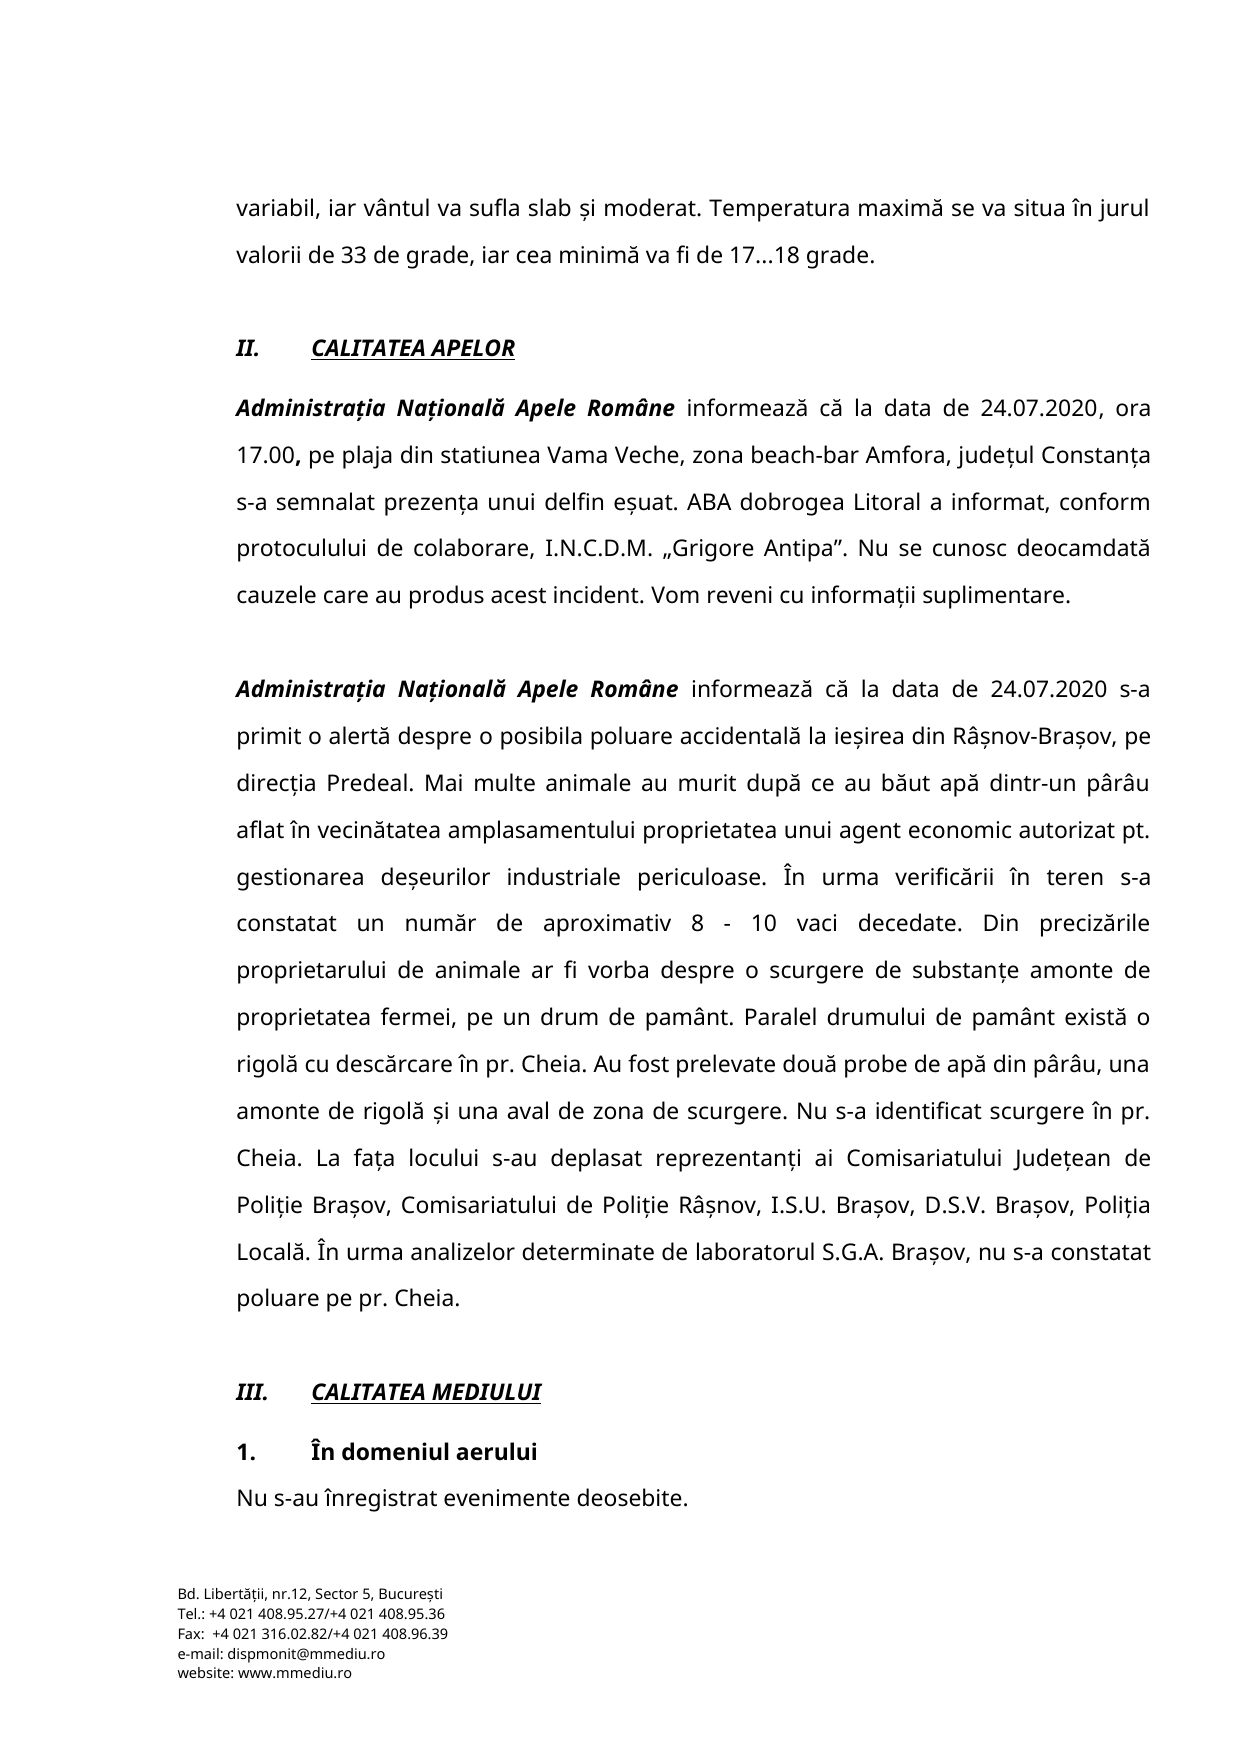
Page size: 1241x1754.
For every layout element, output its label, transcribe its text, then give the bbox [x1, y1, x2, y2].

list CALITATEA MEDIULUI [236, 1376, 1150, 1407]
text Administrația Națională Apele Române informează că la data de 24.07.2020, ora 17.00, pe plaja din statiunea Vama Veche, zona beach-bar Amfora, județul Constanța s-a semnalat prezența unui delfin eșuat. ABA dobrogea Litoral a informat, conform protoculului de colaborare, I.N.C.D.M. „Grigore Antipa”. Nu se cunosc deocamdată cauzele care au produs acest incident. Vom reveni cu informații suplimentare. [236, 392, 1152, 610]
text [236, 192, 1150, 270]
list CALITATEA APELOR [236, 332, 1150, 363]
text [236, 1482, 1150, 1513]
list În domeniul aerului [236, 1435, 1150, 1467]
text Administrația Națională Apele Române informează că la data de 24.07.2020 s-a primit o alertă despre o posibila poluare accidentală la ieșirea din Râșnov-Brașov, pe direcția Predeal. Mai multe animale au murit după ce au băut apă dintr-un pârâu aflat în vecinătatea amplasamentului proprietatea unui agent economic autorizat pt. gestionarea deșeurilor industriale periculoase. În urma verificării în teren s-a constatat un număr de aproximativ 8 - 10 vaci decedate. Din precizările proprietarului de animale ar fi vorba despre o scurgere de substanțe amonte de proprietatea fermei, pe un drum de pamânt. Paralel drumului de pamânt există o rigolă cu descărcare în pr. Cheia. Au fost prelevate două probe de apă din pârâu, una amonte de rigolă și una aval de zona de scurgere. Nu s-a identificat scurgere în pr. Cheia. La fața locului s-au deplasat reprezentanți ai Comisariatului Județean de Poliție Brașov, Comisariatului de Poliție Râșnov, I.S.U. Brașov, D.S.V. Brașov, Poliția Locală. În urma analizelor determinate de laboratorul S.G.A. Brașov, nu s-a constatat poluare pe pr. Cheia. [236, 673, 1152, 1313]
